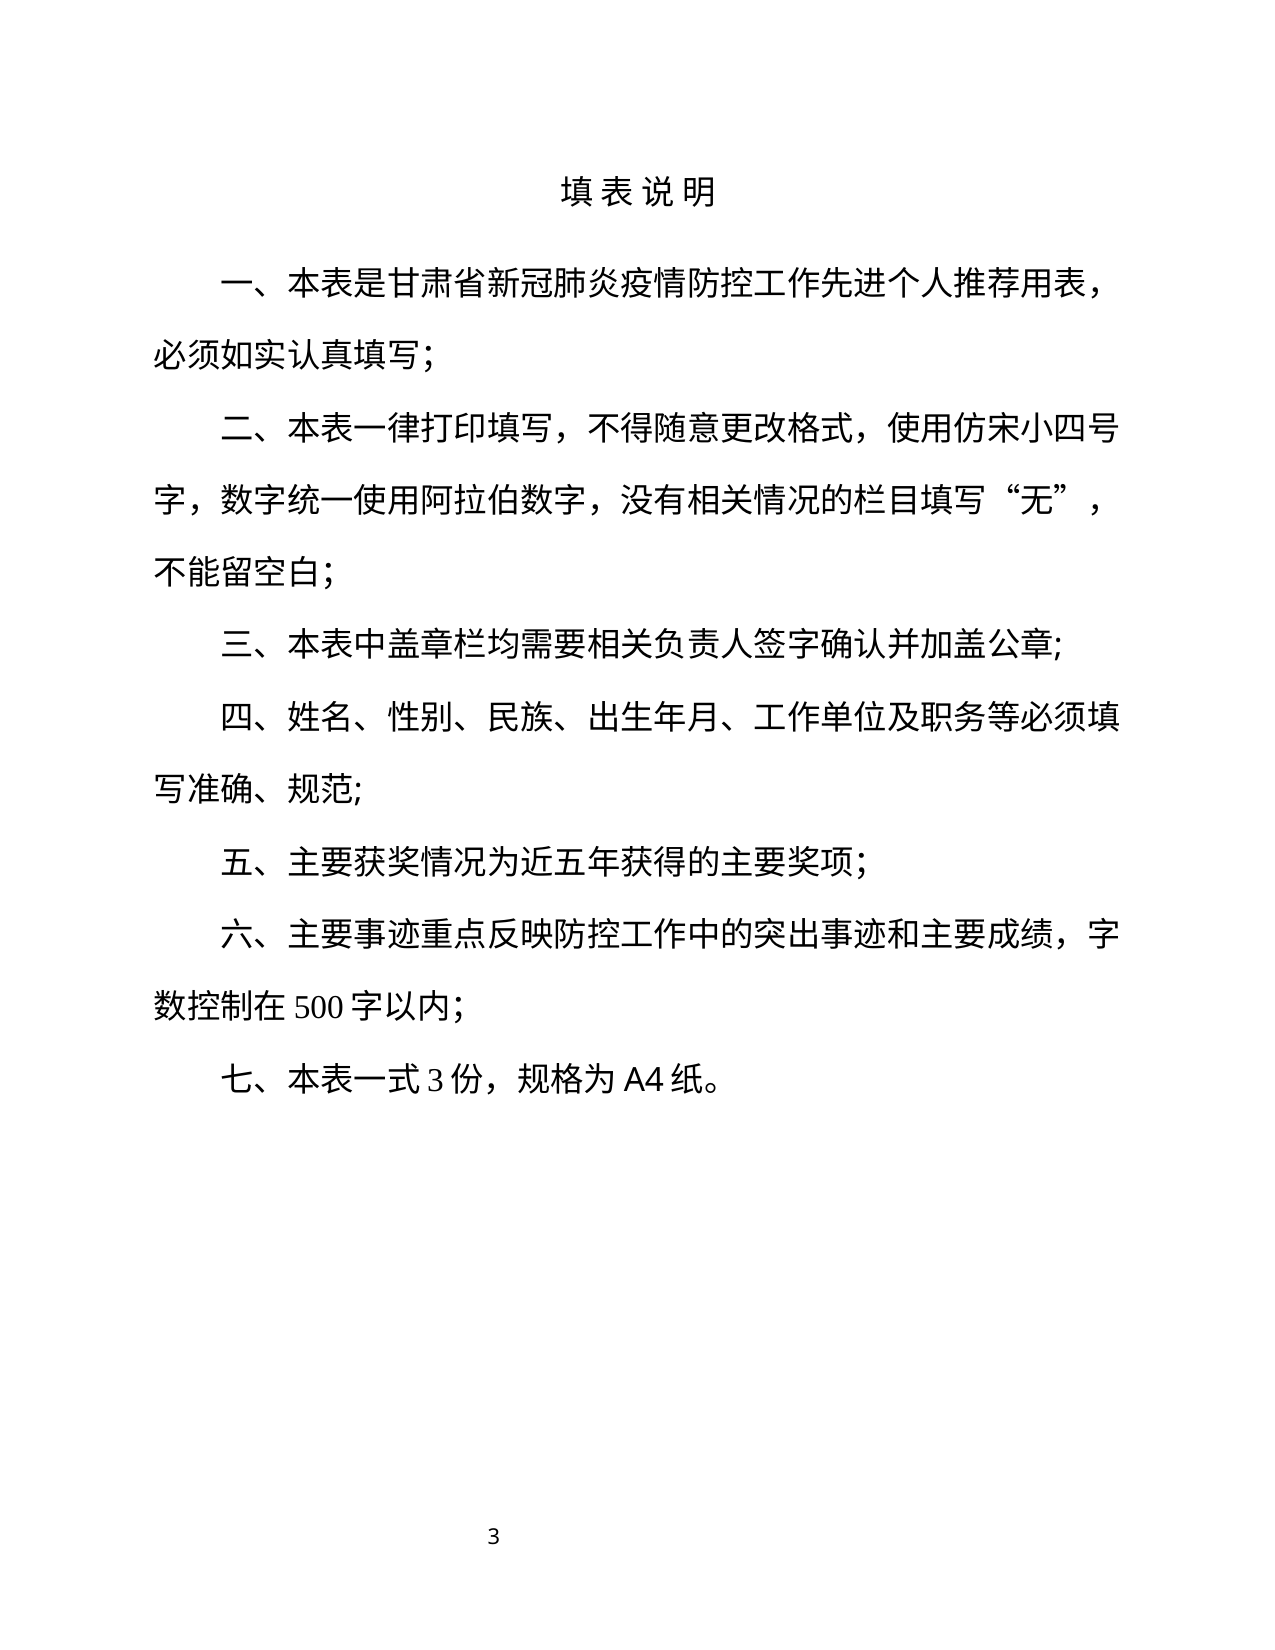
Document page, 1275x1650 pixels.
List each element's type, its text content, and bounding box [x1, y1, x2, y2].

text 四、姓名、性别、民族、出生年月、工作单位及职务等必须填写准确、规范; [153, 691, 1121, 812]
text 五、主要获奖情况为近五年获得的主要奖项； [153, 836, 1121, 884]
text 二、本表一律打印填写，不得随意更改格式，使用仿宋小四号字，数字统一使用阿拉伯数字，没有相关情况的栏目填写“无”，不能留空白； [153, 401, 1121, 594]
text 七、本表一式3份，规格为A4纸。 [153, 1053, 1121, 1101]
text 六、主要事迹重点反映防控工作中的突出事迹和主要成绩，字数控制在500字以内； [153, 908, 1121, 1028]
text 三、本表中盖章栏均需要相关负责人签字确认并加盖公章; [153, 618, 1121, 667]
text 一、本表是甘肃省新冠肺炎疫情防控工作先进个人推荐用表，必须如实认真填写； [153, 257, 1131, 377]
text 填 表 说 明 [153, 165, 1121, 214]
